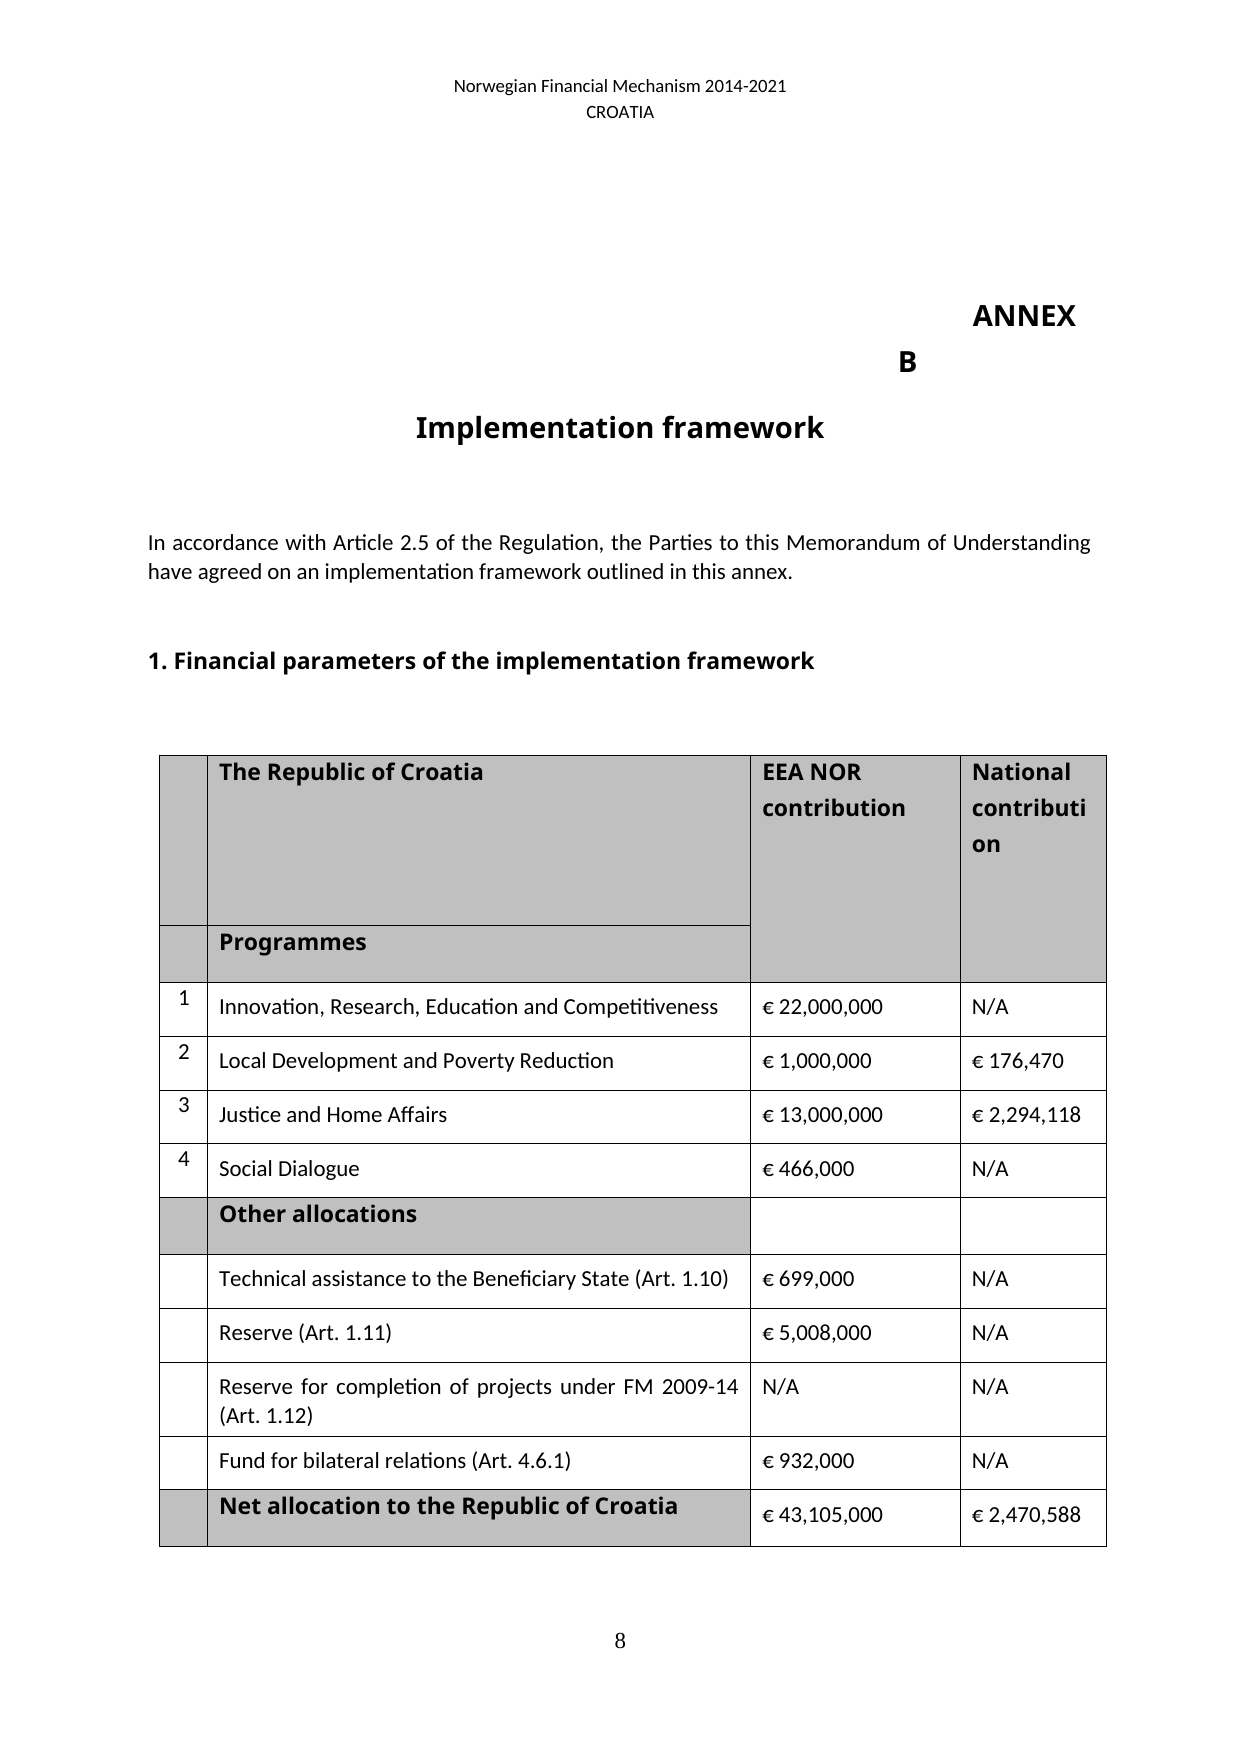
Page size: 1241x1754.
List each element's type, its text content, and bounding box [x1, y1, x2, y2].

table_cell Justice and Home Affairs [208, 1091, 750, 1143]
table_cell [751, 1198, 960, 1254]
text ANNEX B [898, 296, 1092, 381]
table_cell € 466,000 [751, 1144, 960, 1197]
table_header EEA NOR contribution [751, 756, 960, 982]
table_cell Local Development and Poverty Reduction [208, 1037, 750, 1089]
table_cell Net allocation to the Republic of Croatia [208, 1490, 750, 1546]
table_cell N/A [961, 1363, 1106, 1436]
table_cell € 2,470,588 [961, 1490, 1106, 1546]
table_cell € 176,470 [961, 1037, 1106, 1089]
table_header National contribution [961, 756, 1106, 982]
table_cell [160, 1255, 207, 1308]
table_cell Technical assistance to the (Art. 1.10) [208, 1255, 750, 1308]
table_cell N/A [961, 1144, 1106, 1197]
table_cell € 13,000,000 [751, 1091, 960, 1143]
table_cell [961, 1198, 1106, 1254]
table_cell € 5,008,000 [751, 1309, 960, 1362]
table_cell N/A [961, 1437, 1106, 1489]
table_cell Innovation, Research, Education and Competitiveness [208, 983, 750, 1036]
table_cell Reserve for completion of projects under FM 2009-14 (Art. 1.12) [208, 1363, 750, 1436]
table_cell [160, 1198, 207, 1254]
table_cell € 699,000 [751, 1255, 960, 1308]
table_cell N/A [961, 1309, 1106, 1362]
table_cell € 1,000,000 [751, 1037, 960, 1089]
table_cell [160, 1363, 207, 1436]
table_cell 1 [160, 983, 207, 1036]
table_cell N/A [961, 983, 1106, 1036]
table_cell Fund for bilateral relations (Art. 4.6.1) [208, 1437, 750, 1489]
table_cell [160, 1309, 207, 1362]
table_cell [160, 1437, 207, 1489]
table_cell Social Dialogue [208, 1144, 750, 1197]
text In accordance with Article 2.5 of the Regulation, the Parties to this Memorandum of Understanding have agreed on an implementation framework outlined in this annex. [148, 527, 1092, 586]
table_cell N/A [751, 1363, 960, 1436]
table_cell Reserve (Art. 1.11) [208, 1309, 750, 1362]
table_cell € 43,105,000 [751, 1490, 960, 1546]
table_cell € 932,000 [751, 1437, 960, 1489]
table_header The Republic of Croatia [208, 756, 750, 925]
table_header [160, 756, 207, 925]
table_cell 4 [160, 1144, 207, 1197]
text 1. Financial parameters of the implementation framework [148, 645, 1092, 676]
table_cell 3 [160, 1091, 207, 1143]
table_cell [160, 1490, 207, 1546]
table_cell Programmes [208, 926, 750, 982]
table_cell € 22,000,000 [751, 983, 960, 1036]
table_cell 2 [160, 1037, 207, 1089]
table_cell N/A [961, 1255, 1106, 1308]
table_cell [160, 926, 207, 982]
table_cell Other allocations [208, 1198, 750, 1254]
table_cell € 2,294,118 [961, 1091, 1106, 1143]
text Implementation framework [148, 408, 1092, 447]
